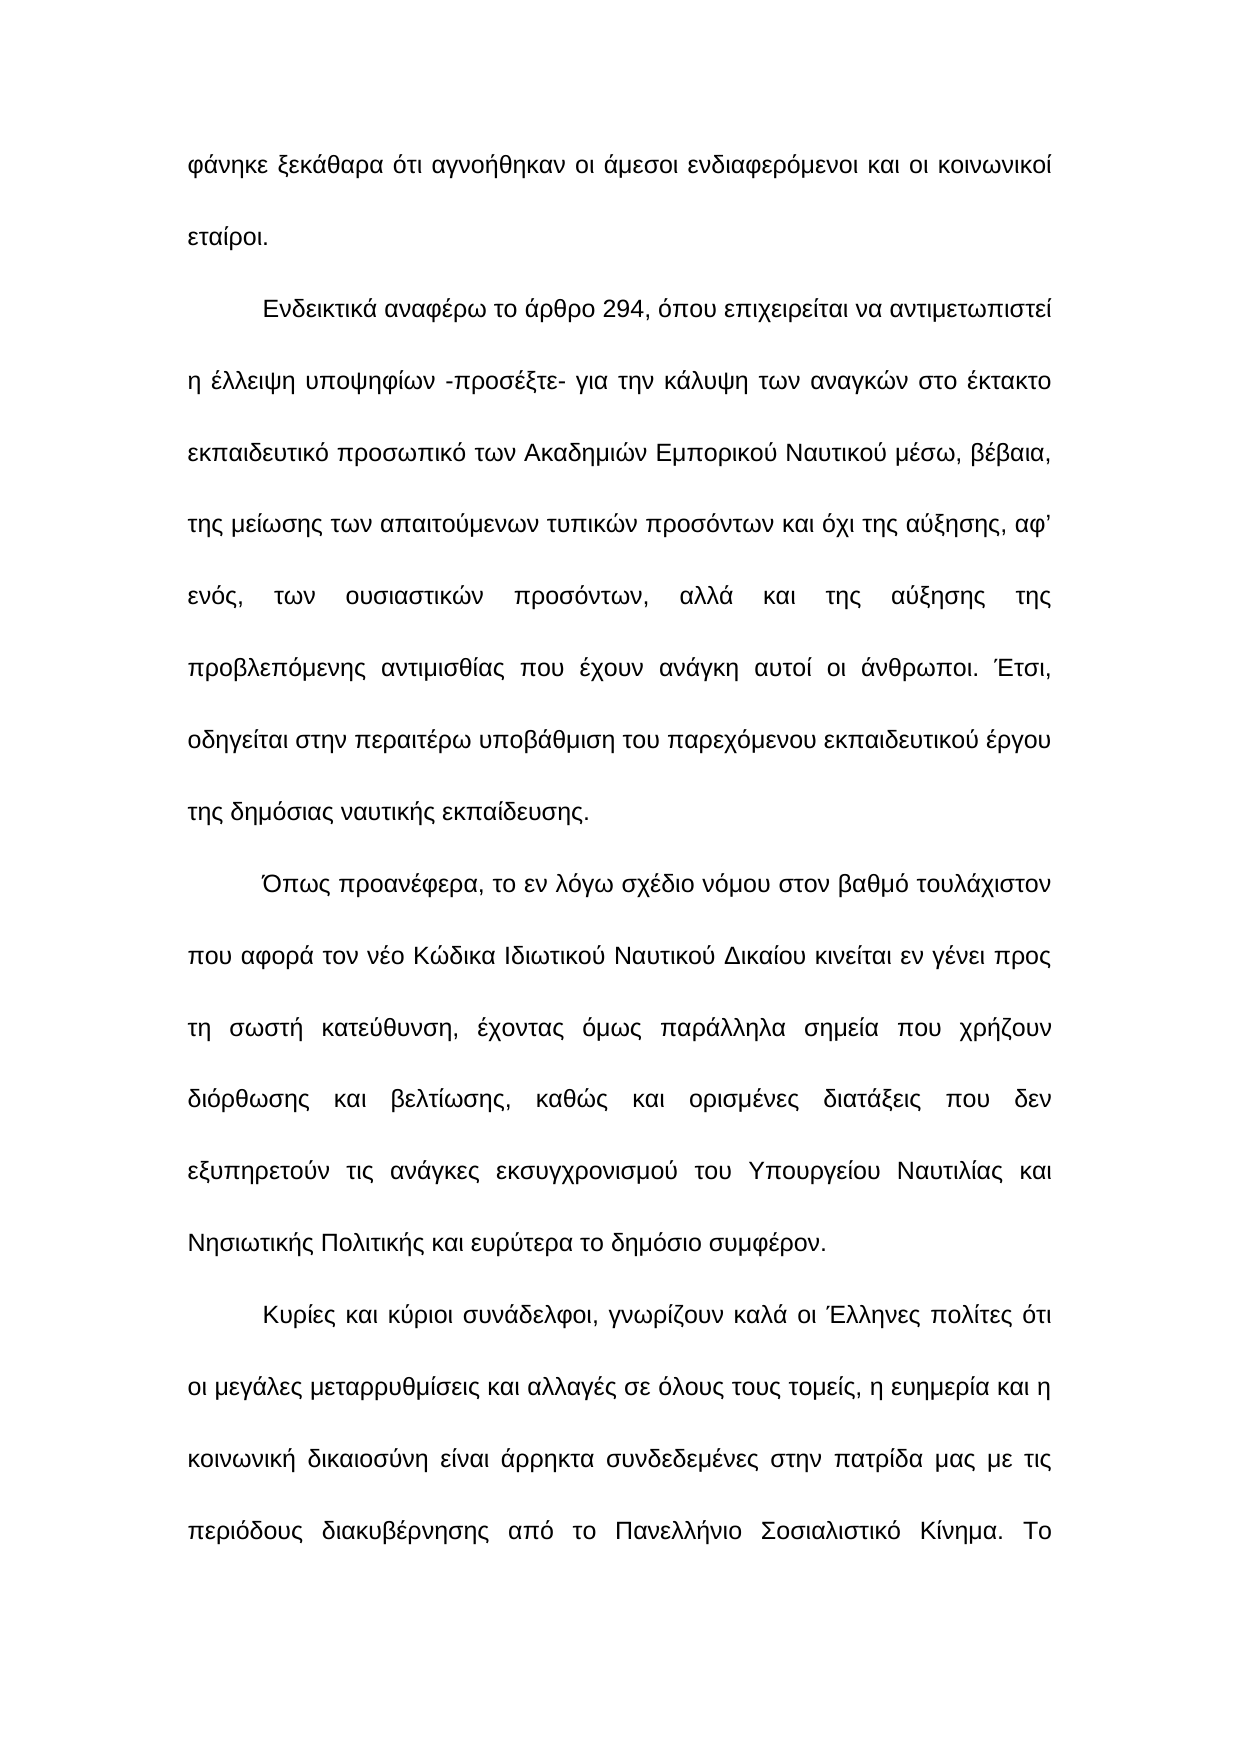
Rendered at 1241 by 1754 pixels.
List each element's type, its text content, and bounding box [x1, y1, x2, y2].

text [187, 1300, 1053, 1544]
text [187, 150, 1053, 251]
text Όπως προανέφερα, το εν λόγω σχέδιο νόμου στον βαθμό τουλάχιστον που αφορά τον νέο Κώδικα Ιδιωτικού Ναυτικού Δικαίου κινείται εν γένει προς τη σωστή κατεύθυνση, έχοντας όμως παράλληλα σημεία που χρήζουν διόρθωσης και βελτίωσης, καθώς και ορισμένες διατάξεις που δεν εξυπηρετούν τις ανάγκες εκσυγχρονισμού του Υπουργείου Ναυτιλίας και Νησιωτικής Πολιτικής και ευρύτερα το δημόσιο συμφέρον. [187, 869, 1053, 1257]
text Ενδεικτικά αναφέρω το άρθρο 294, όπου επιχειρείται να αντιμετωπιστεί η έλλειψη υποψηφίων -προσέξτε- για την κάλυψη των αναγκών στο έκτακτο εκπαιδευτικό προσωπικό των Ακαδημιών Εμπορικού Ναυτικού μέσω, βέβαια, της μείωσης των απαιτούμενων τυπικών προσόντων και όχι της αύξησης, αφ’ ενός, των ουσιαστικών προσόντων, αλλά και της αύξησης της προβλεπόμενης αντιμισθίας που έχουν ανάγκη αυτοί οι άνθρωποι. Έτσι, οδηγείται στην περαιτέρω υποβάθμιση του παρεχόμενου εκπαιδευτικού έργου της δημόσιας ναυτικής εκπαίδευσης. [187, 294, 1053, 826]
